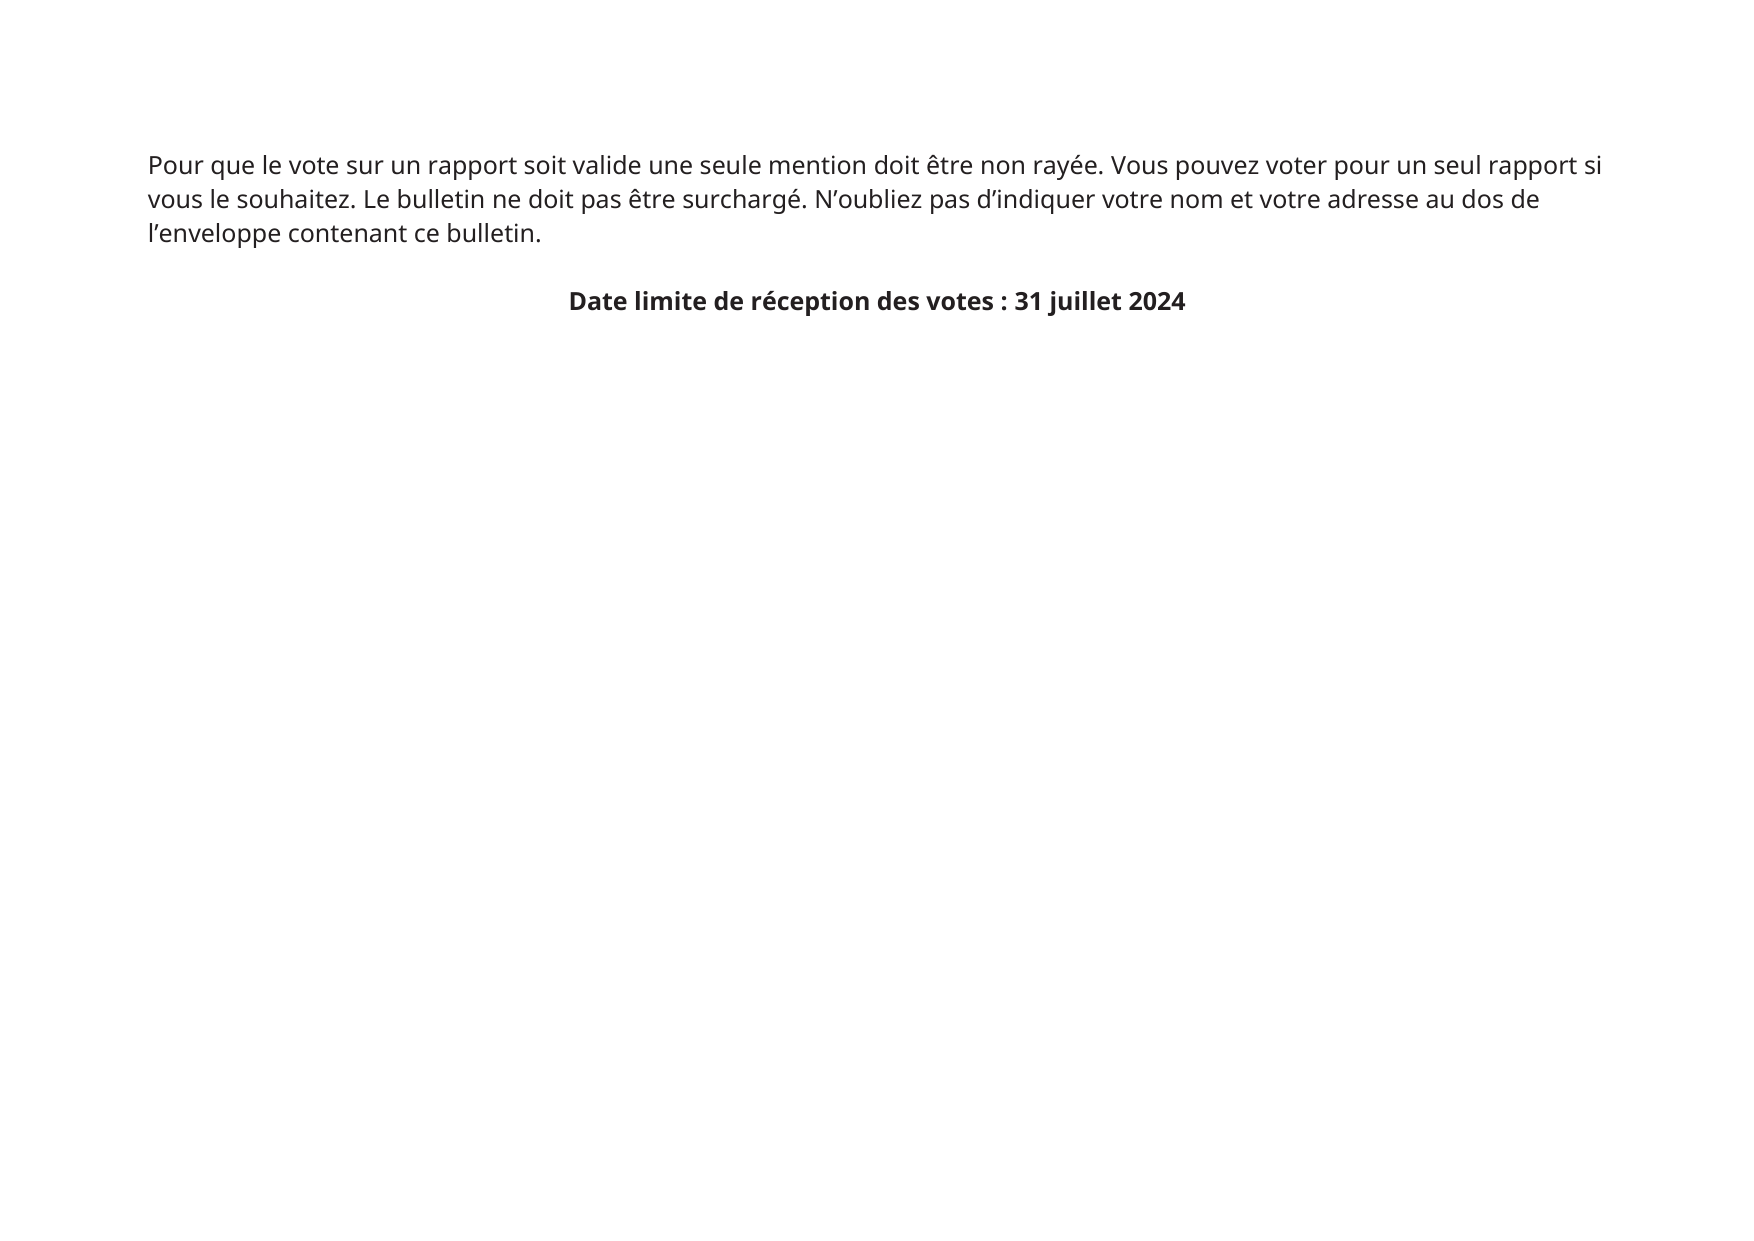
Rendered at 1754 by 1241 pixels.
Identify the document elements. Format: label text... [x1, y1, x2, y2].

text Date limite de réception des votes : 31 juillet 2024 [148, 284, 1606, 318]
text Pour que le vote sur un rapport soit valide une seule mention doit être non rayée. Vous pouvez voter pour un seul rapport si vous le souhaitez. Le bulletin ne doit pas être surchargé. N’oubliez pas d’indiquer votre nom et votre adresse au dos de l’enveloppe contenant ce bulletin. [148, 148, 1606, 250]
